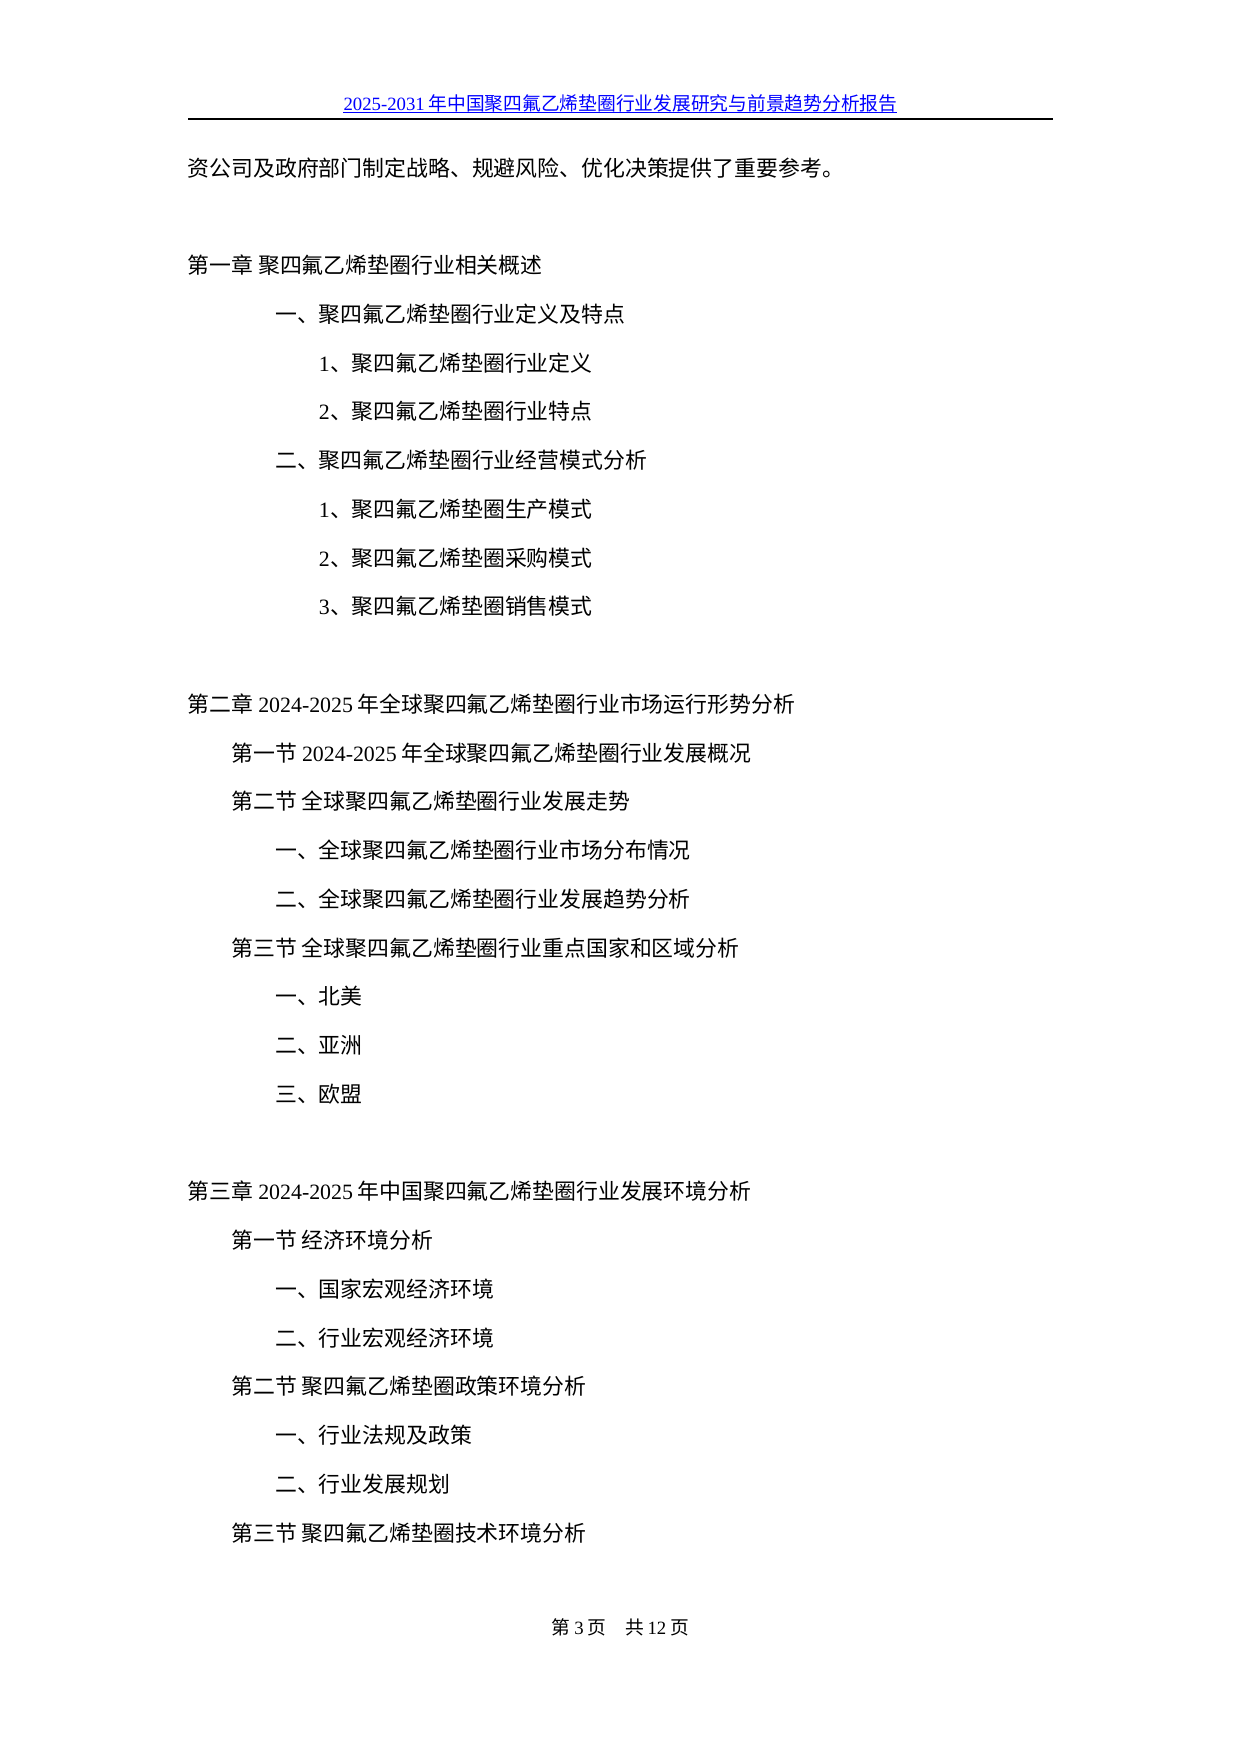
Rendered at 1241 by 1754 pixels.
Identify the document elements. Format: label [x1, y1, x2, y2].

text [187, 150, 1053, 1548]
